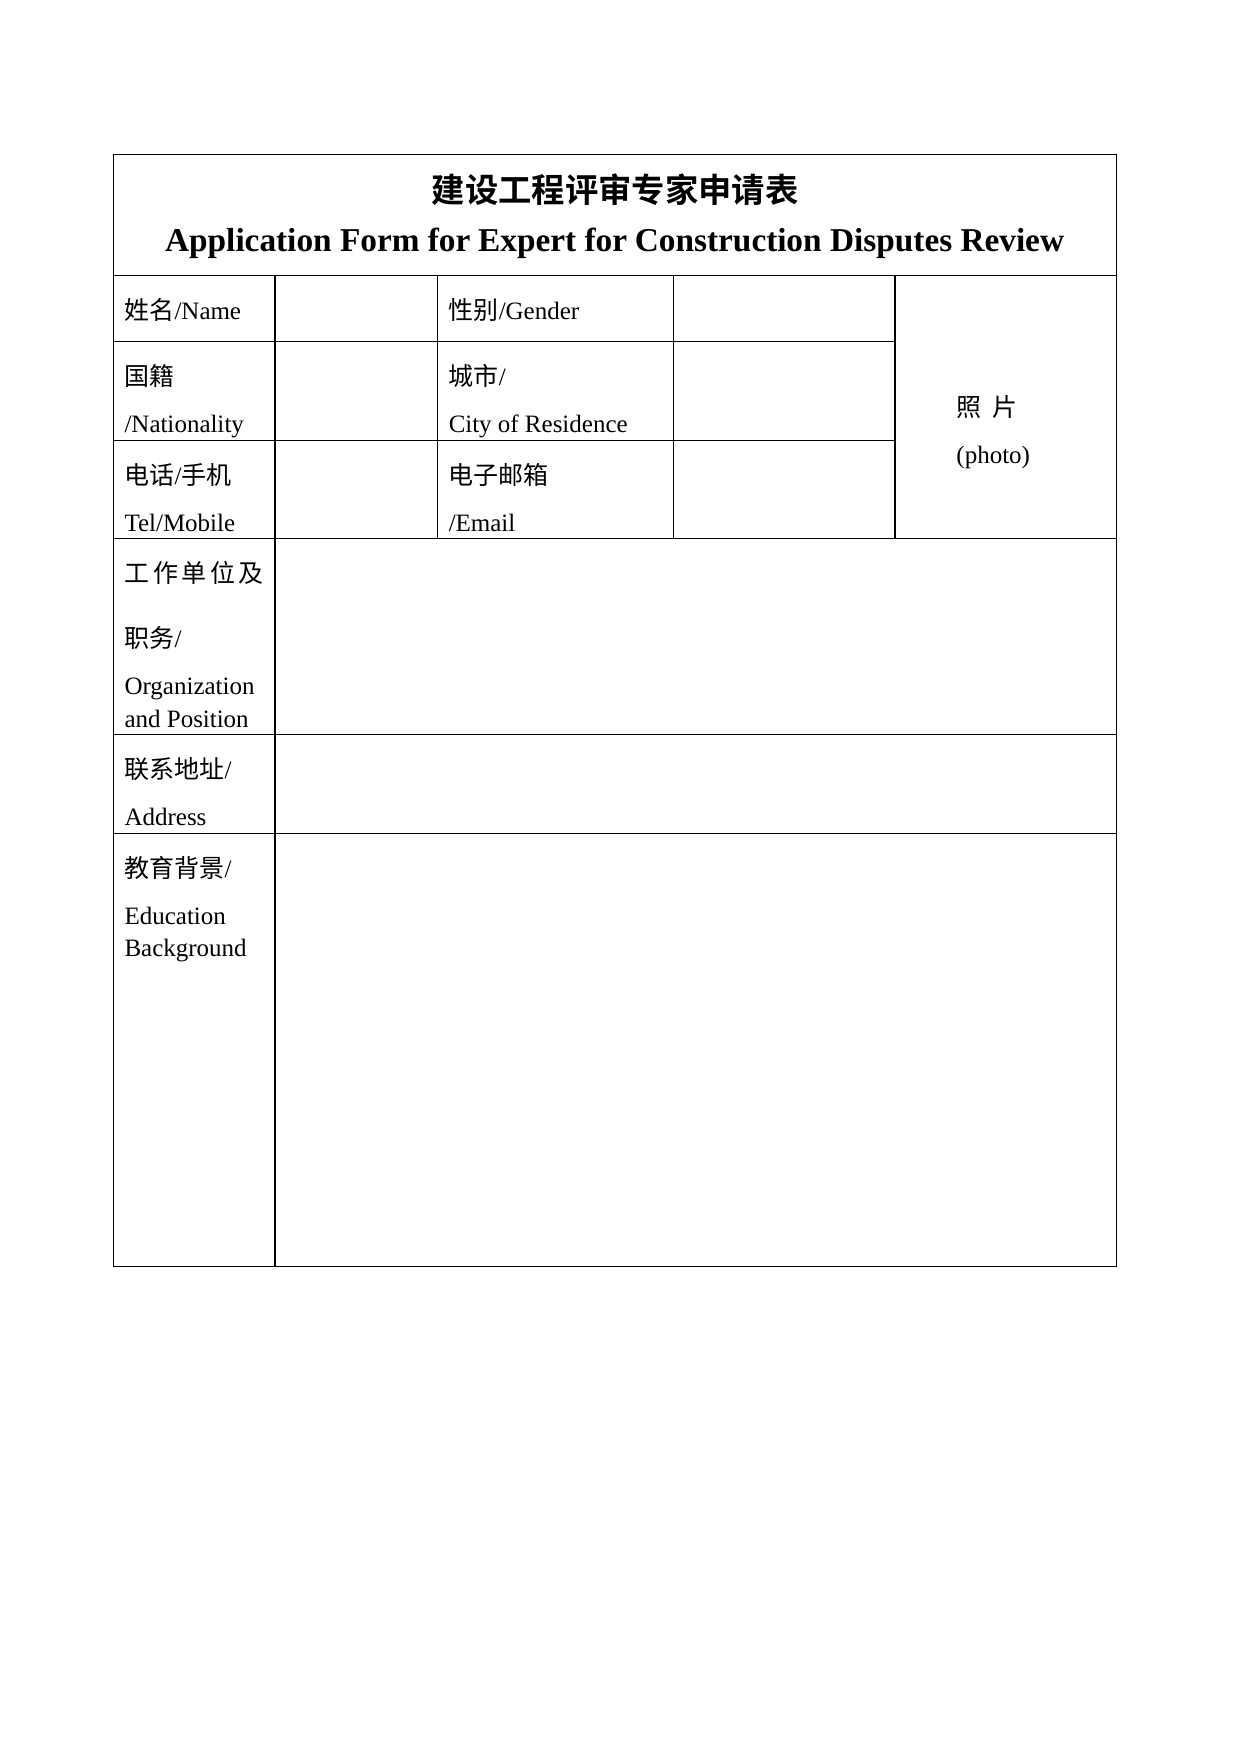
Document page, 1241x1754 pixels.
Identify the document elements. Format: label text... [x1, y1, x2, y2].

table_cell [674, 342, 894, 440]
table_cell [276, 441, 437, 538]
table_cell 联系地址/ Address [114, 735, 274, 833]
table_cell [674, 441, 894, 538]
table_cell [276, 539, 1116, 734]
table_cell 照 片 (photo) [896, 276, 1116, 538]
table_cell 姓名/Name [114, 276, 274, 341]
table_cell 电话/手机Tel/Mobile [114, 441, 274, 538]
table_cell 教育背景/ Education Background [114, 834, 274, 1266]
table_cell 性别/Gender [438, 276, 673, 341]
table_cell 国籍 /Nationality [114, 342, 274, 440]
table_cell [276, 342, 437, 440]
table_cell 工作单位及职务/ Organization and Position [114, 539, 274, 734]
table_cell [276, 735, 1116, 833]
table_header 建设工程评审专家申请表 Application Form for Expert for Construction Disputes Review [114, 155, 1116, 275]
table_cell 城市/ City of Residence [438, 342, 673, 440]
table_cell [276, 276, 437, 341]
table_cell [674, 276, 894, 341]
table_cell [276, 834, 1116, 1266]
table_cell 电子邮箱 /Email [438, 441, 673, 538]
